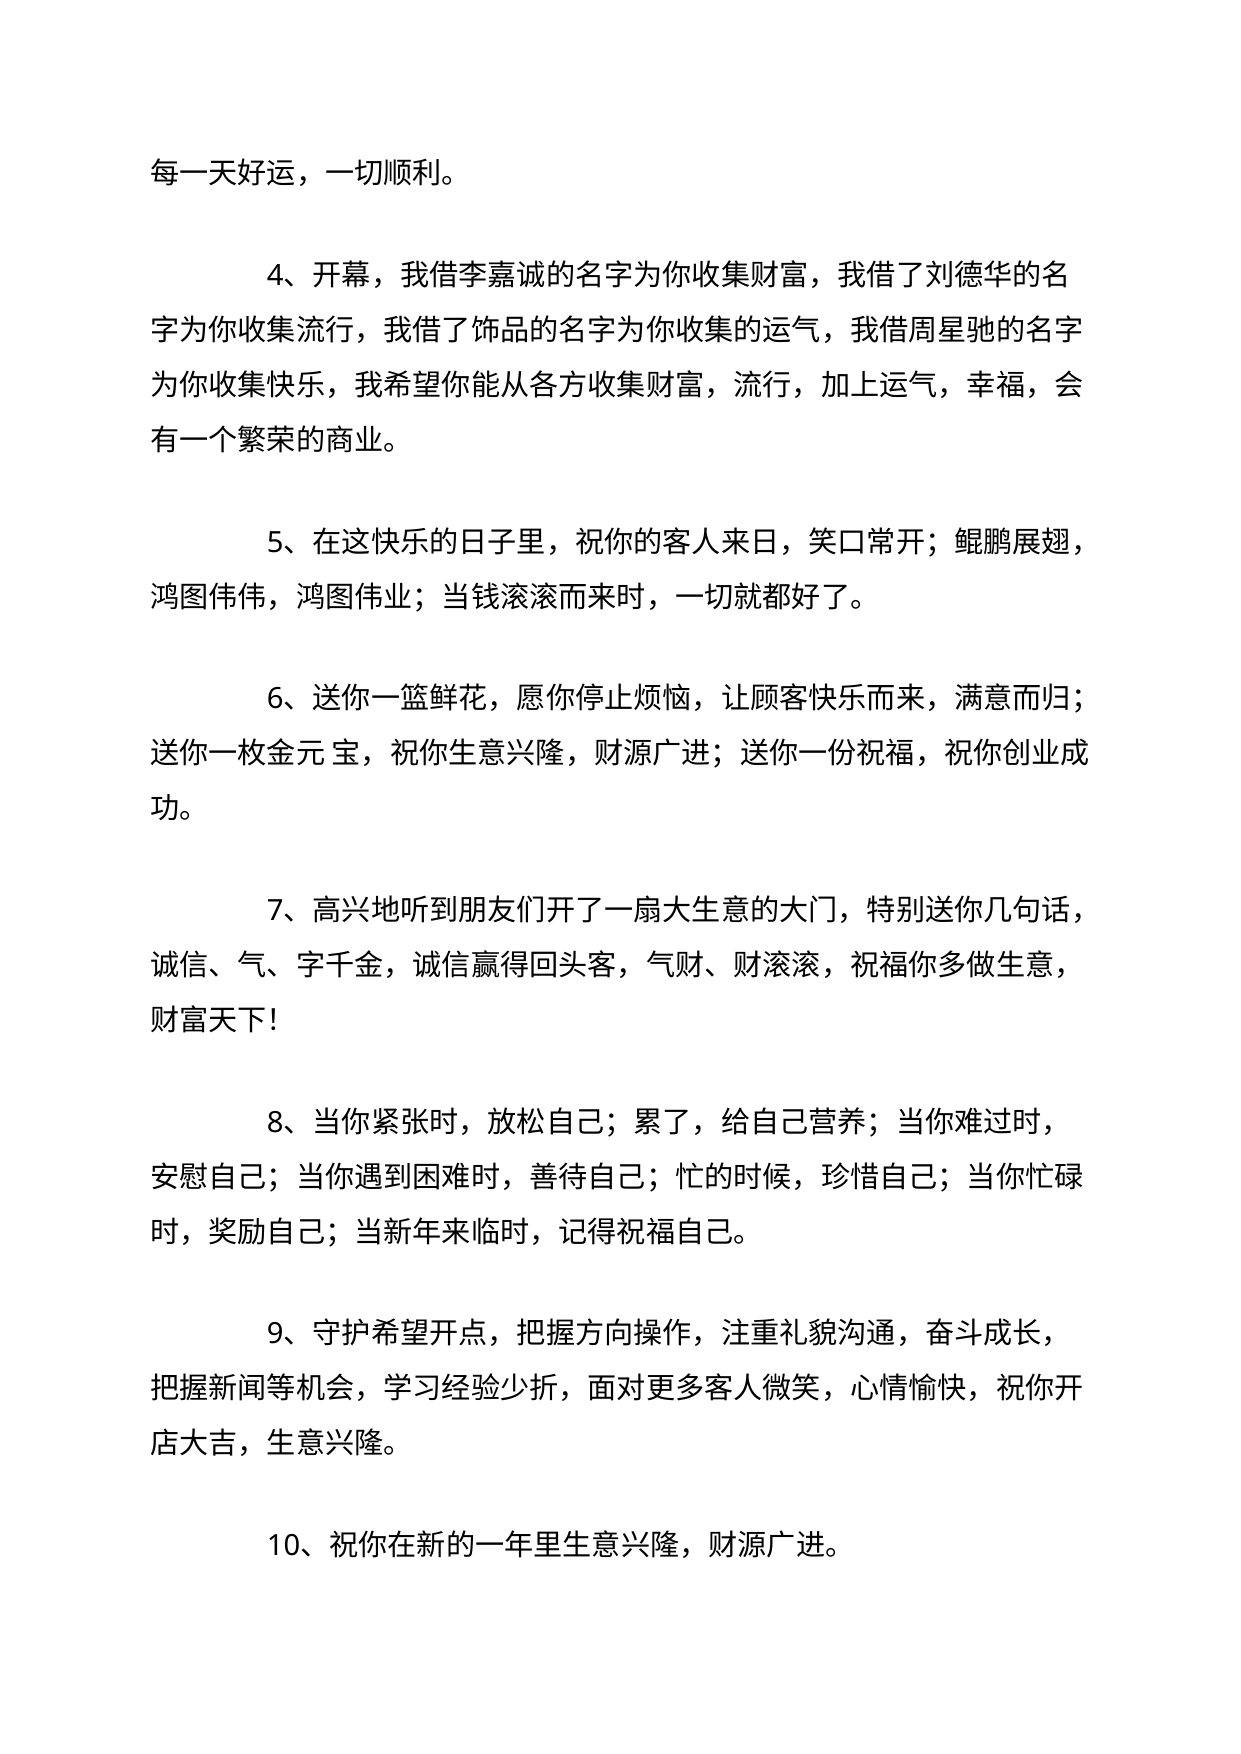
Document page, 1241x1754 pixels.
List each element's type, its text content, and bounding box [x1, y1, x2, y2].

text 7、高兴地听到朋友们开了一扇大生意的大门，特别送你几句话，诚信、气、字千金，诚信赢得回头客，气财、财滚滚，祝福你多做生意，财富天下！ [150, 887, 1090, 1039]
text 8、当你紧张时，放松自己；累了，给自己营养；当你难过时，安慰自己；当你遇到困难时，善待自己；忙的时候，珍惜自己；当你忙碌时，奖励自己；当新年来临时，记得祝福自己。 [150, 1098, 1090, 1251]
text 5、在这快乐的日子里，祝你的客人来日，笑口常开；鲲鹏展翅，鸿图伟伟，鸿图伟业；当钱滚滚而来时，一切就都好了。 [150, 518, 1090, 616]
text 9、守护希望开点，把握方向操作，注重礼貌沟通，奋斗成长，把握新闻等机会，学习经验少折，面对更多客人微笑，心情愉快，祝你开店大吉，生意兴隆。 [150, 1310, 1090, 1462]
text 10、祝你在新的一年里生意兴隆，财源广进。 [150, 1522, 1090, 1564]
text 6、送你一篮鲜花，愿你停止烦恼，让顾客快乐而来，满意而归；送你一枚金元 宝，祝你生意兴隆，财源广进；送你一份祝福，祝你创业成功。 [150, 675, 1090, 827]
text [150, 150, 1090, 192]
text 4、开幕，我借李嘉诚的名字为你收集财富，我借了刘德华的名字为你收集流行，我借了饰品的名字为你收集的运气，我借周星驰的名字为你收集快乐，我希望你能从各方收集财富，流行，加上运气，幸福，会有一个繁荣的商业。 [150, 252, 1090, 459]
